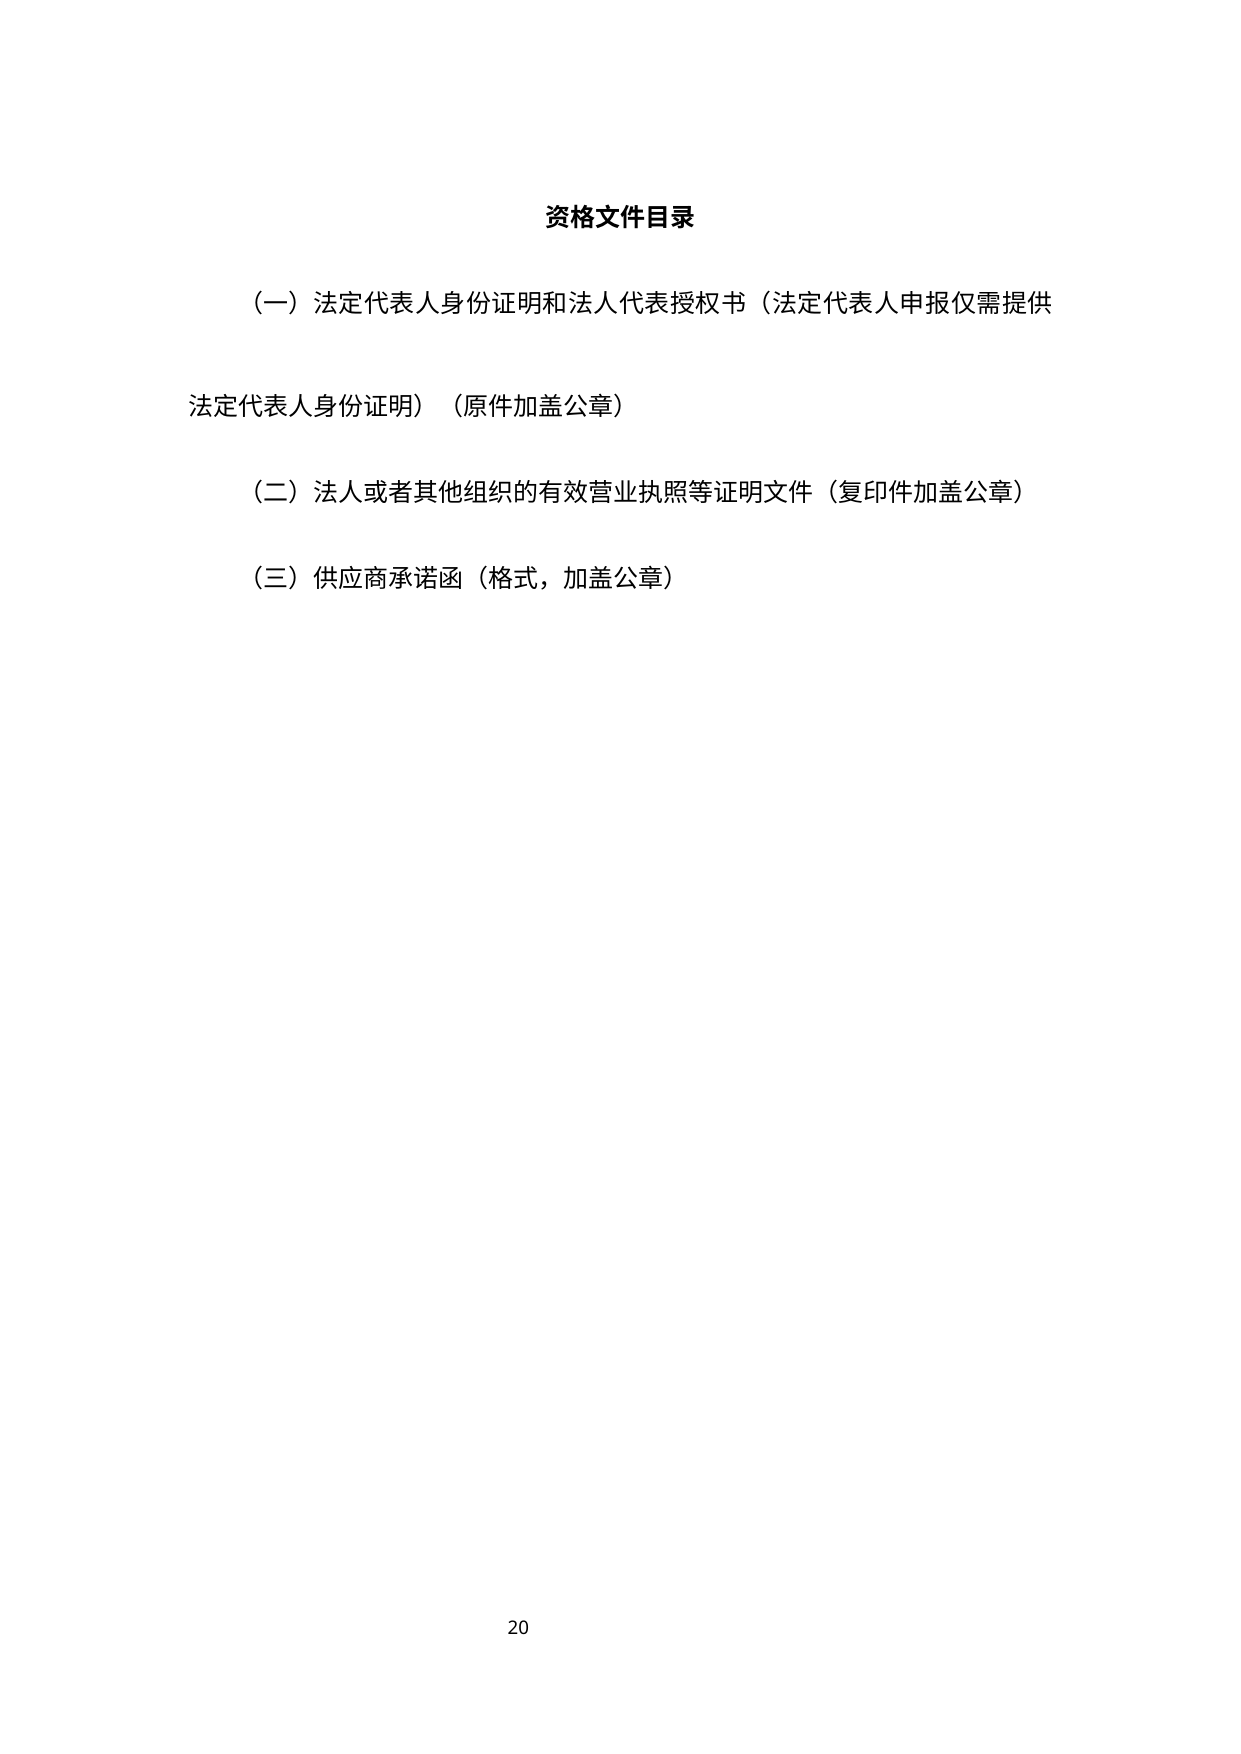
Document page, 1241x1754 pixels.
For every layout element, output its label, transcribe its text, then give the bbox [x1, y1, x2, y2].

list 法人或者其他组织的有效营业执照等证明文件（复印件加盖公章） [188, 456, 1052, 525]
list 法定代表人身份证明和法人代表授权书（法定代表人申报仅需提供法定代表人身份证明）（原件加盖公章） [188, 267, 1052, 438]
text 资格文件目录 [188, 181, 1052, 249]
list 供应商承诺函（格式，加盖公章） [188, 543, 1052, 611]
